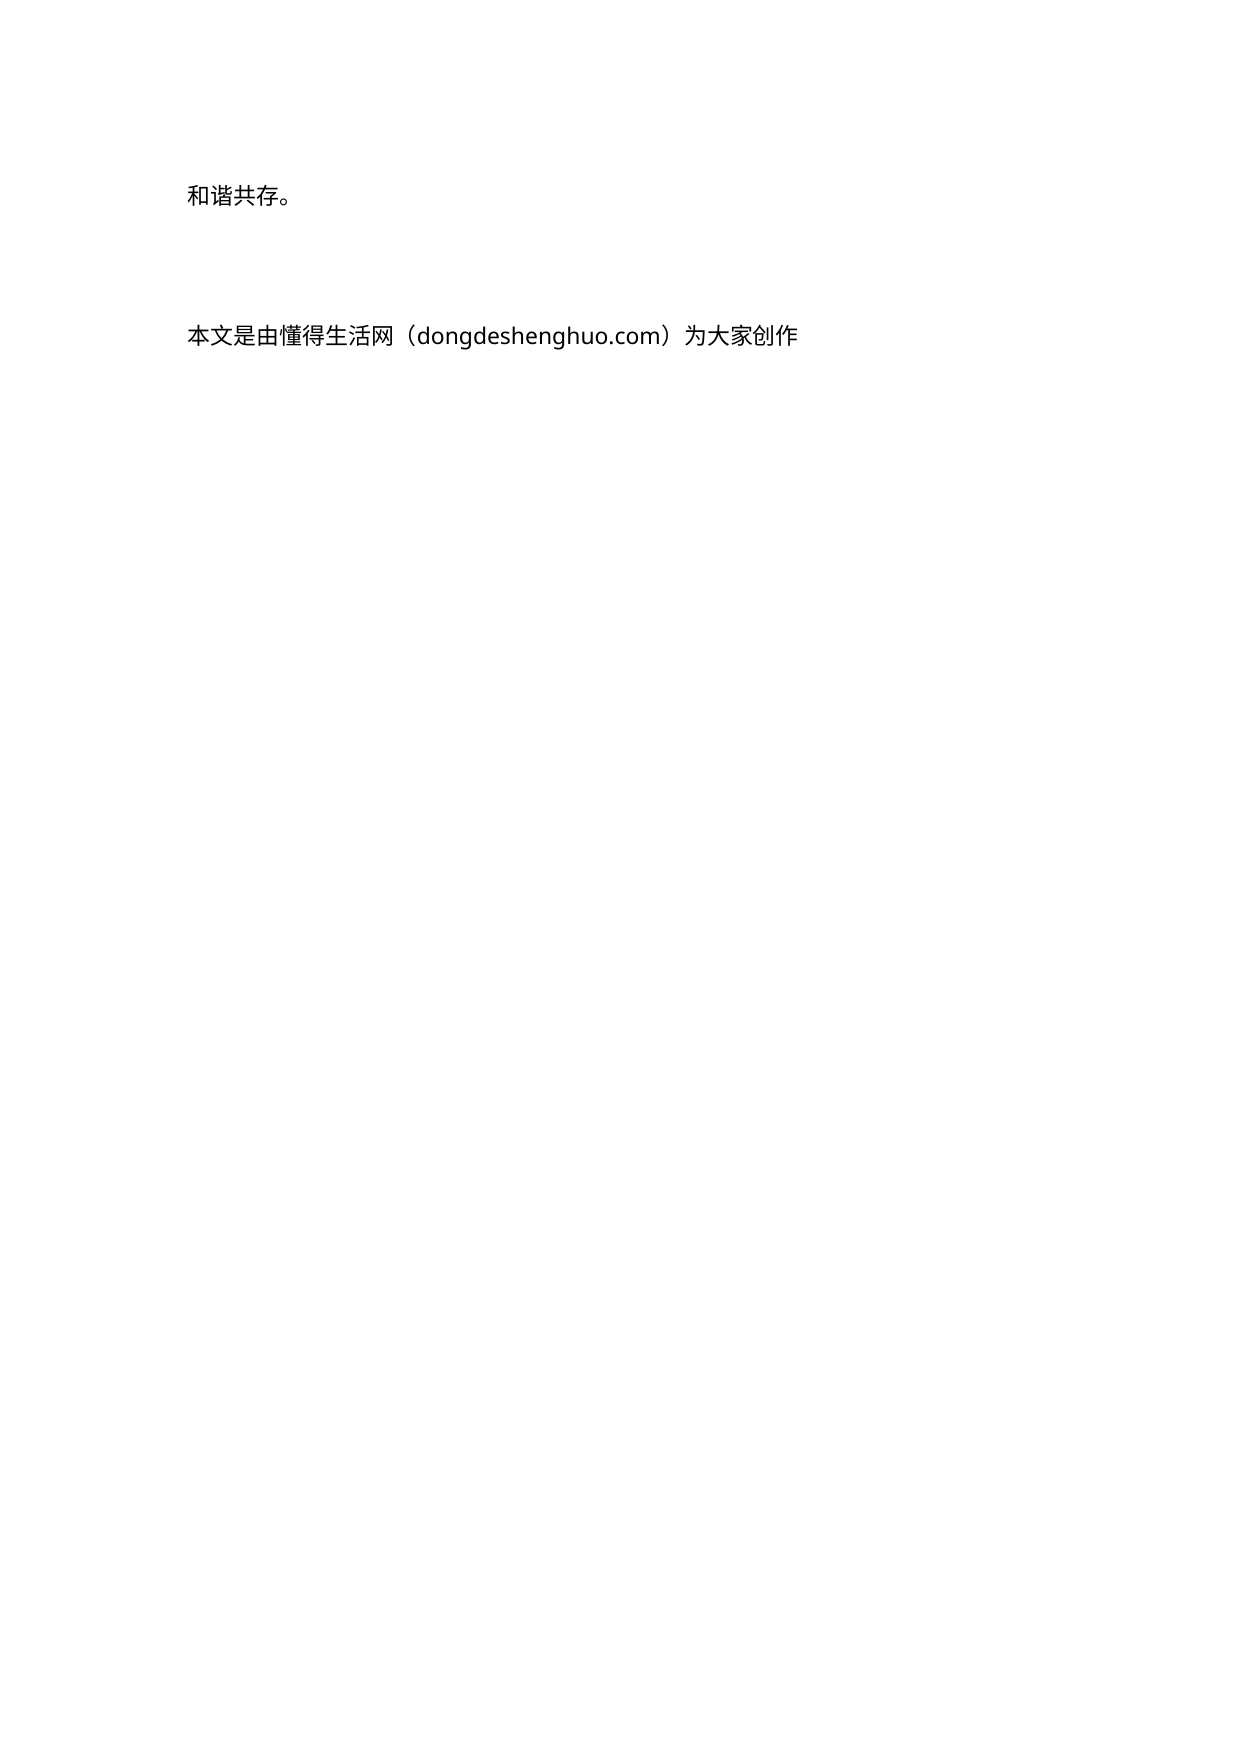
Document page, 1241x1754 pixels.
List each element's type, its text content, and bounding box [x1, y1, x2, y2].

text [187, 162, 1053, 227]
text 本文是由懂得生活网（dongdeshenghuo.com）为大家创作 [187, 302, 1053, 367]
